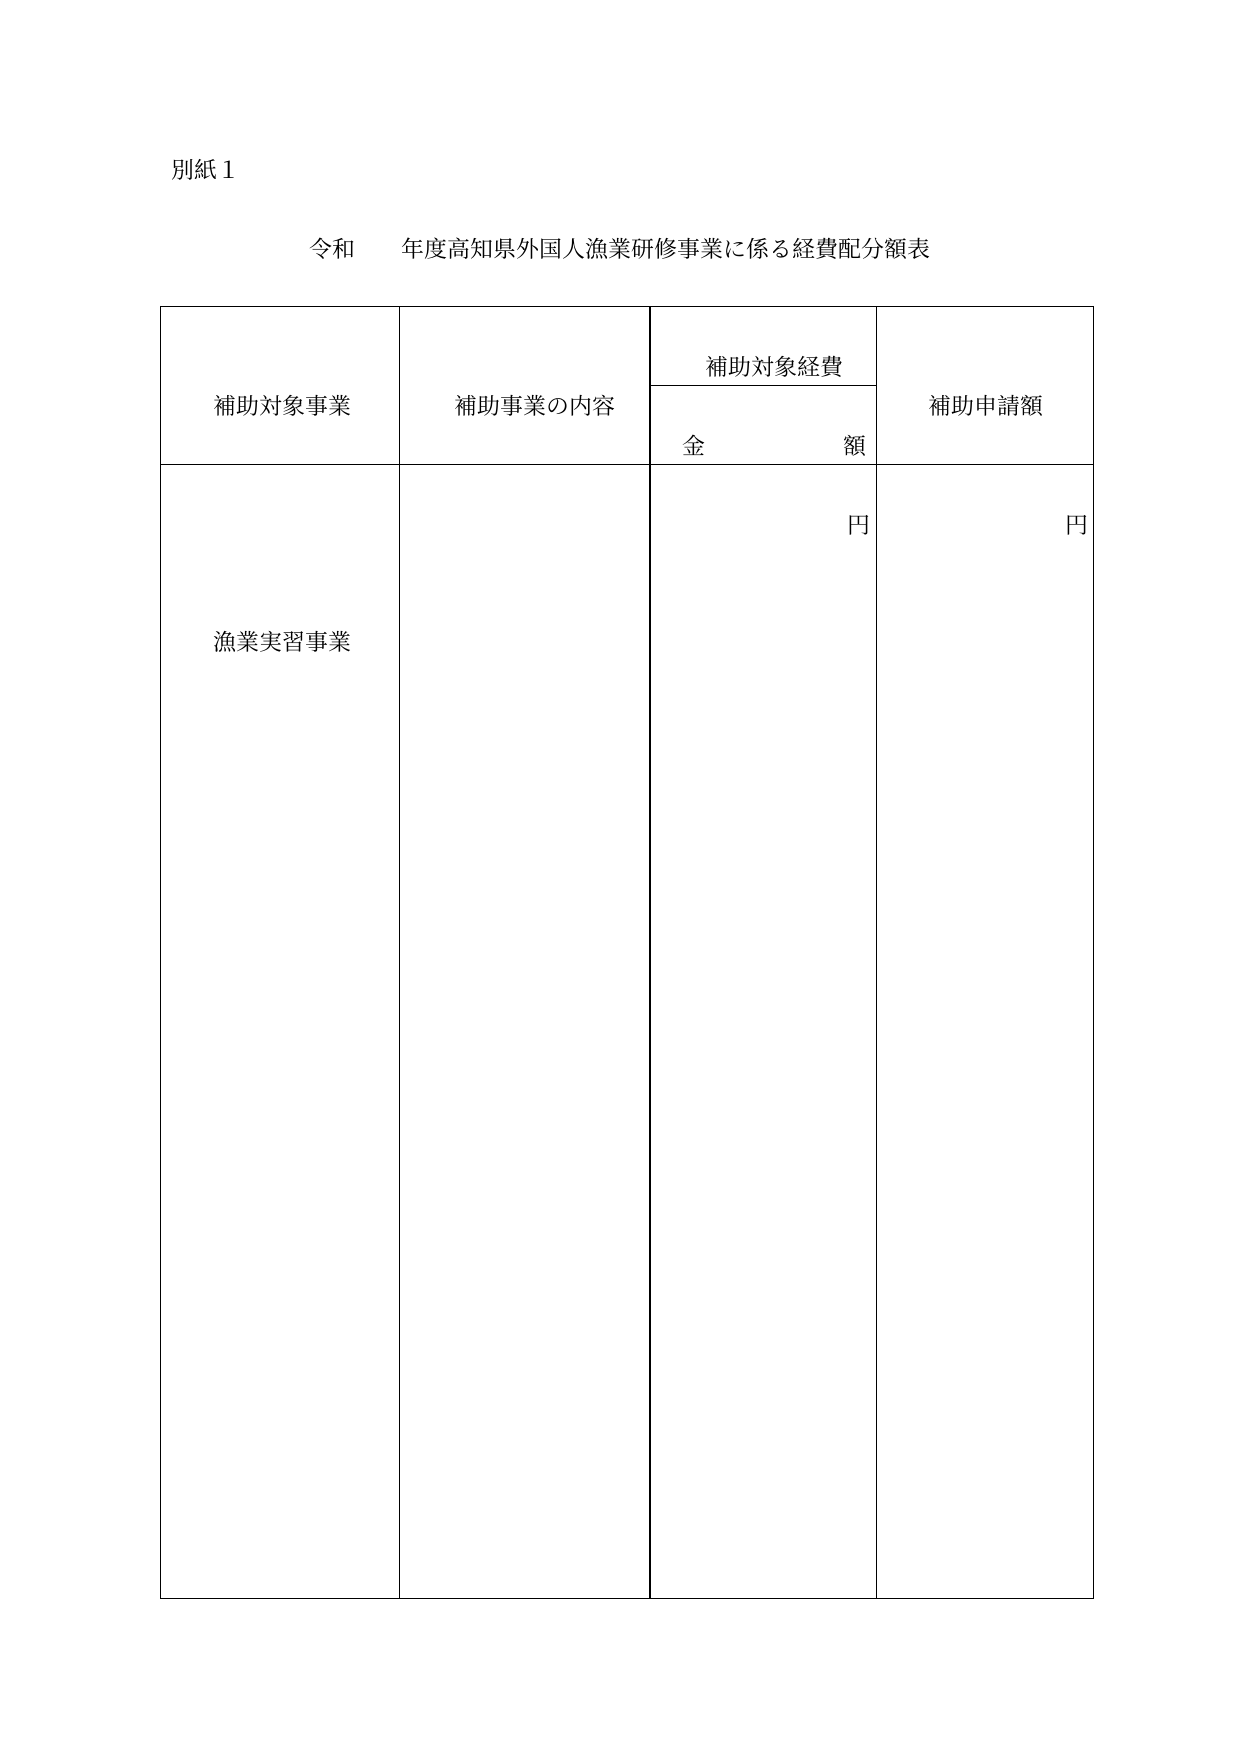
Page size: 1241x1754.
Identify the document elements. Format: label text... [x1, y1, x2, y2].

table_header 補助申請額 [877, 307, 1093, 464]
table_cell 漁業実習事業 [161, 465, 399, 1598]
table_header 補助対象経費 [651, 307, 876, 385]
table_cell 円 [651, 465, 876, 1598]
table_cell 金 額 [651, 386, 876, 464]
text 別紙１ [148, 149, 1092, 189]
table_cell [400, 465, 649, 1598]
table_cell 円 [877, 465, 1093, 1598]
table_header 補助対象事業 [161, 307, 399, 464]
text 令和 年度高知県外国人漁業研修事業に係る経費配分額表 [148, 228, 1092, 267]
table_header 補助事業の内容 [400, 307, 649, 464]
